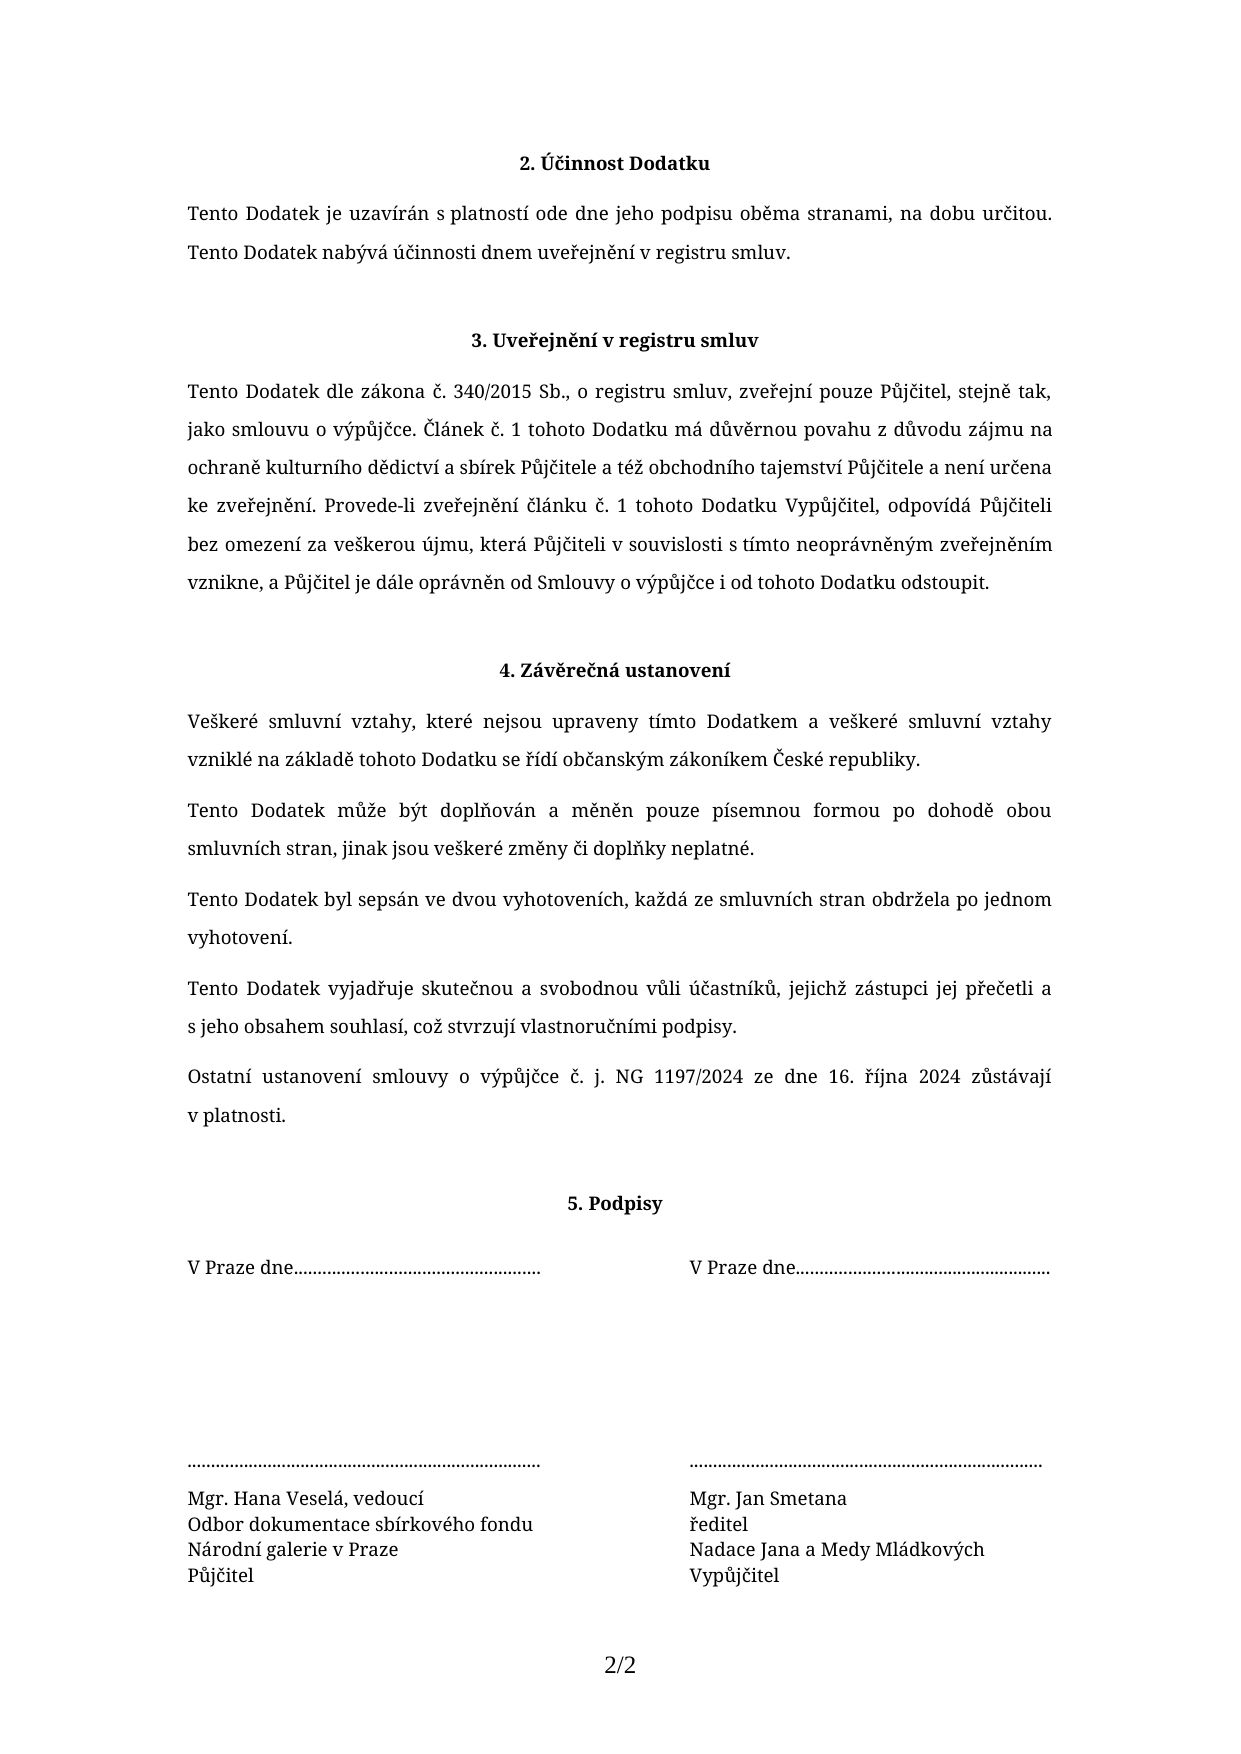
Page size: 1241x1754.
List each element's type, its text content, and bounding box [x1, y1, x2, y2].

subtitle Podpisy [187, 1190, 1053, 1216]
subtitle Účinnost Dodatku [187, 150, 1053, 176]
text Odbor dokumentace sbírkového fondu ředitel [187, 1511, 1053, 1537]
text Tento Dodatek je uzavírán s platností ode dne jeho podpisu oběma stranami, na dobu určitou. Tento Dodatek nabývá účinnosti dnem uveřejnění v registru smluv. [187, 201, 1053, 264]
subtitle Uveřejnění v registru smluv [187, 327, 1053, 353]
text Tento Dodatek byl sepsán ve dvou vyhotoveních, každá ze smluvních stran obdržela po jednom vyhotovení. [187, 886, 1053, 950]
text V Praze dne V Praze dne ................................. [187, 1254, 1053, 1279]
text Ostatní ustanovení smlouvy o výpůjčce č. j. NG 1197/2024 ze dne 16. října 2024 zůstávají v platnosti. [187, 1064, 1053, 1128]
text Tento Dodatek může být doplňován a měněn pouze písemnou formou po dohodě obou smluvních stran, jinak jsou veškeré změny či doplňky neplatné. [187, 797, 1053, 861]
subtitle Závěrečná ustanovení [187, 657, 1053, 683]
text Národní galerie v Praze Nadace Jana a Medy Mládkových [187, 1537, 1053, 1562]
text Mgr. Hana Veselá, vedoucí Mgr. Jan Smetana [187, 1486, 1053, 1511]
text Veškeré smluvní vztahy, které nejsou upraveny tímto Dodatkem a veškeré smluvní vztahy vzniklé na základě tohoto Dodatku se řídí občanským zákoníkem České republiky. [187, 708, 1053, 772]
text Půjčitel Vypůjčitel [187, 1562, 1053, 1588]
text Tento Dodatek dle zákona č. 340/2015 Sb., o registru smluv, zveřejní pouze Půjčitel, stejně tak, jako smlouvu o výpůjčce. Článek č. 1 tohoto Dodatku má důvěrnou povahu z důvodu zájmu na ochraně kulturního dědictví a sbírek Půjčitele a též obchodního tajemství Půjčitele a není určena ke zveřejnění. Provede-li zveřejnění článku č. 1 tohoto Dodatku Vypůjčitel, odpovídá Půjčiteli bez omezení za veškerou újmu, která Půjčiteli v souvislosti s tímto neoprávněným zveřejněním vznikne, a Půjčitel je dále oprávněn od Smlouvy o výpůjčce i od tohoto Dodatku odstoupit. [187, 378, 1053, 594]
text Tento Dodatek vyjadřuje skutečnou a svobodnou vůli účastníků, jejichž zástupci jej přečetli a s jeho obsahem souhlasí, což stvrzují vlastnoručními podpisy. [187, 975, 1053, 1039]
